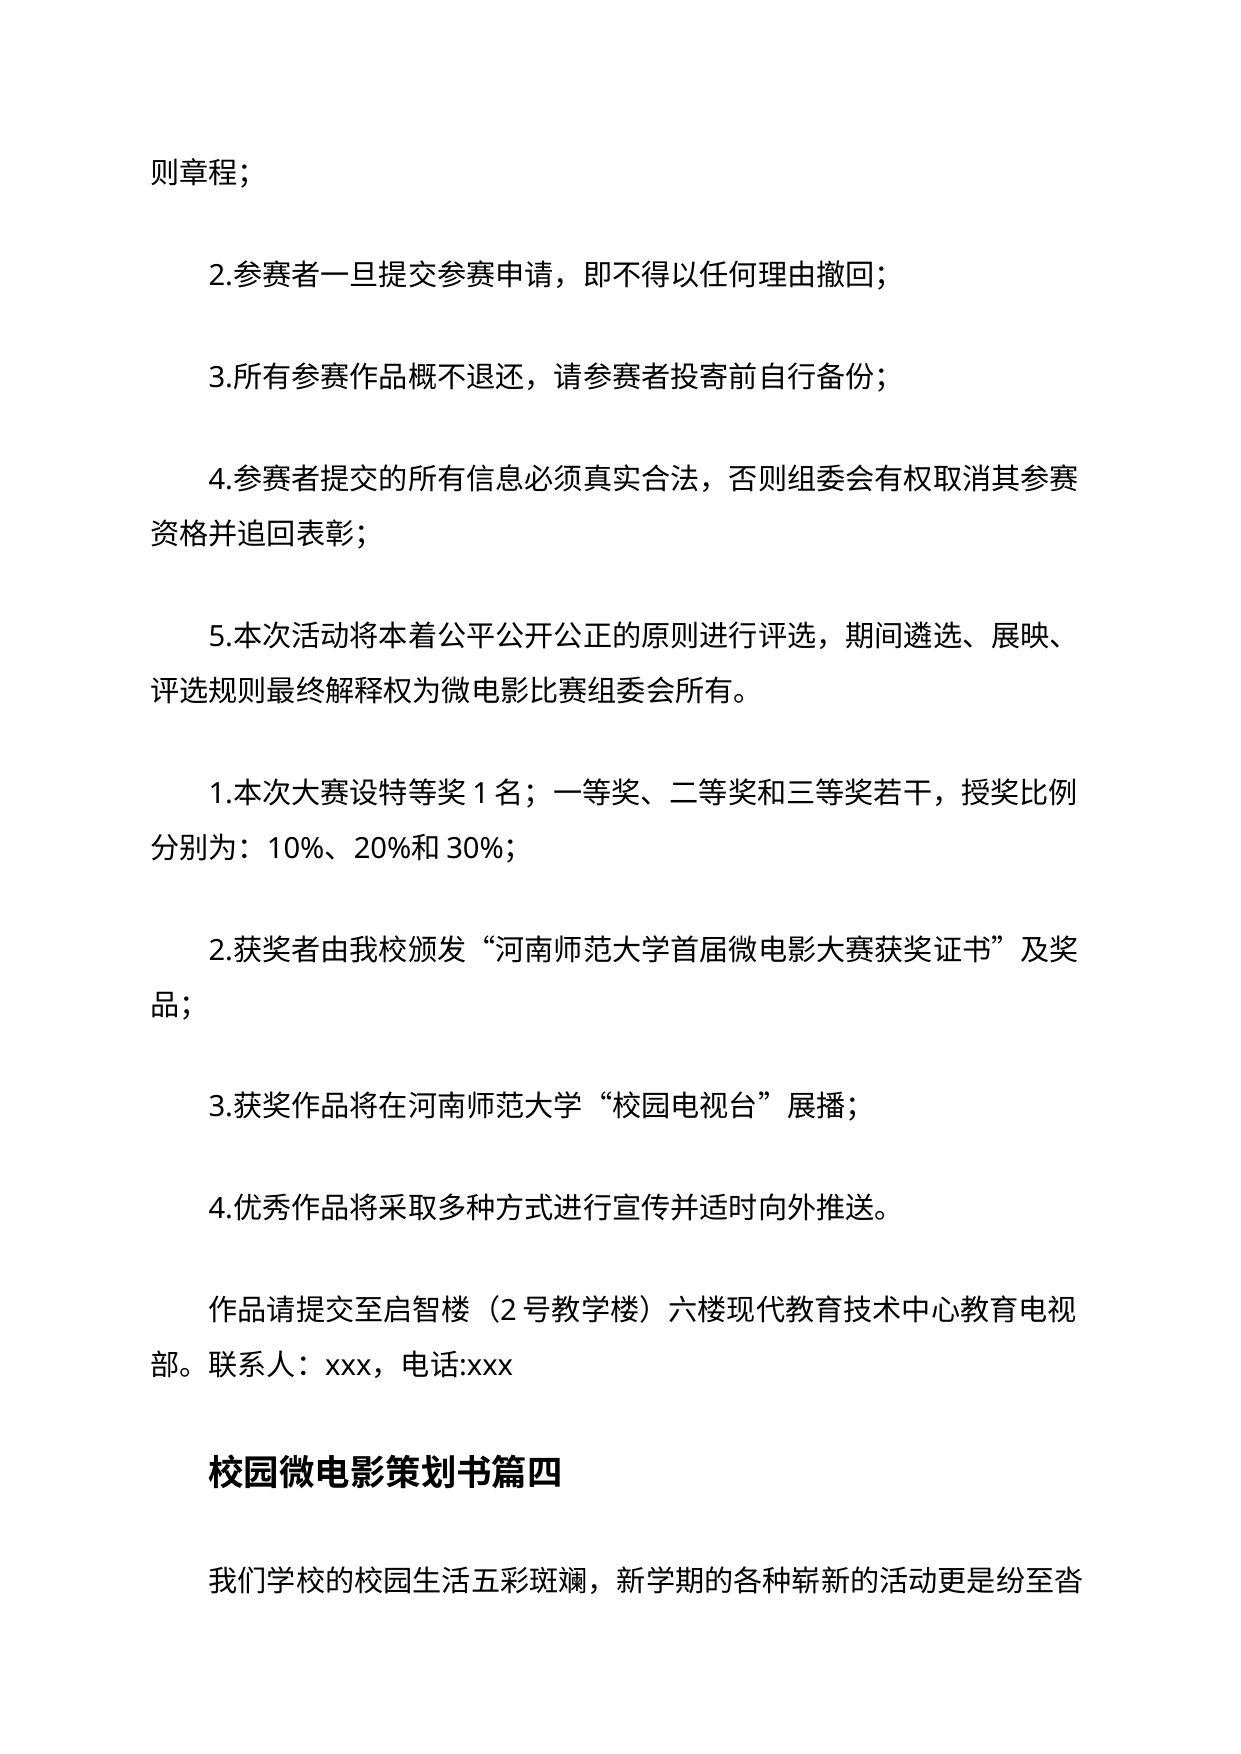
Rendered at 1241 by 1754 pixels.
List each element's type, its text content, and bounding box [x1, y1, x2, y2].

text 1.本次大赛设特等奖1名；一等奖、二等奖和三等奖若干，授奖比例分别为：10%、20%和30%； [150, 769, 1090, 867]
text 3.所有参赛作品概不退还，请参赛者投寄前自行备份； [150, 354, 1090, 396]
text 校园微电影策划书篇四 [150, 1444, 1090, 1495]
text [150, 150, 1090, 192]
text 作品请提交至启智楼（2号教学楼）六楼现代教育技术中心教育电视部。联系人：xxx，电话:xxx [150, 1287, 1090, 1384]
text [150, 1557, 1090, 1600]
text 3.获奖作品将在河南师范大学“校园电视台”展播； [150, 1083, 1090, 1125]
text 4.参赛者提交的所有信息必须真实合法，否则组委会有权取消其参赛资格并追回表彰； [150, 456, 1090, 553]
text 2.获奖者由我校颁发“河南师范大学首届微电影大赛获奖证书”及奖品； [150, 926, 1090, 1023]
text 4.优秀作品将采取多种方式进行宣传并适时向外推送。 [150, 1185, 1090, 1227]
text 2.参赛者一旦提交参赛申请，即不得以任何理由撤回； [150, 252, 1090, 294]
text 5.本次活动将本着公平公开公正的原则进行评选，期间遴选、展映、评选规则最终解释权为微电影比赛组委会所有。 [150, 612, 1090, 710]
